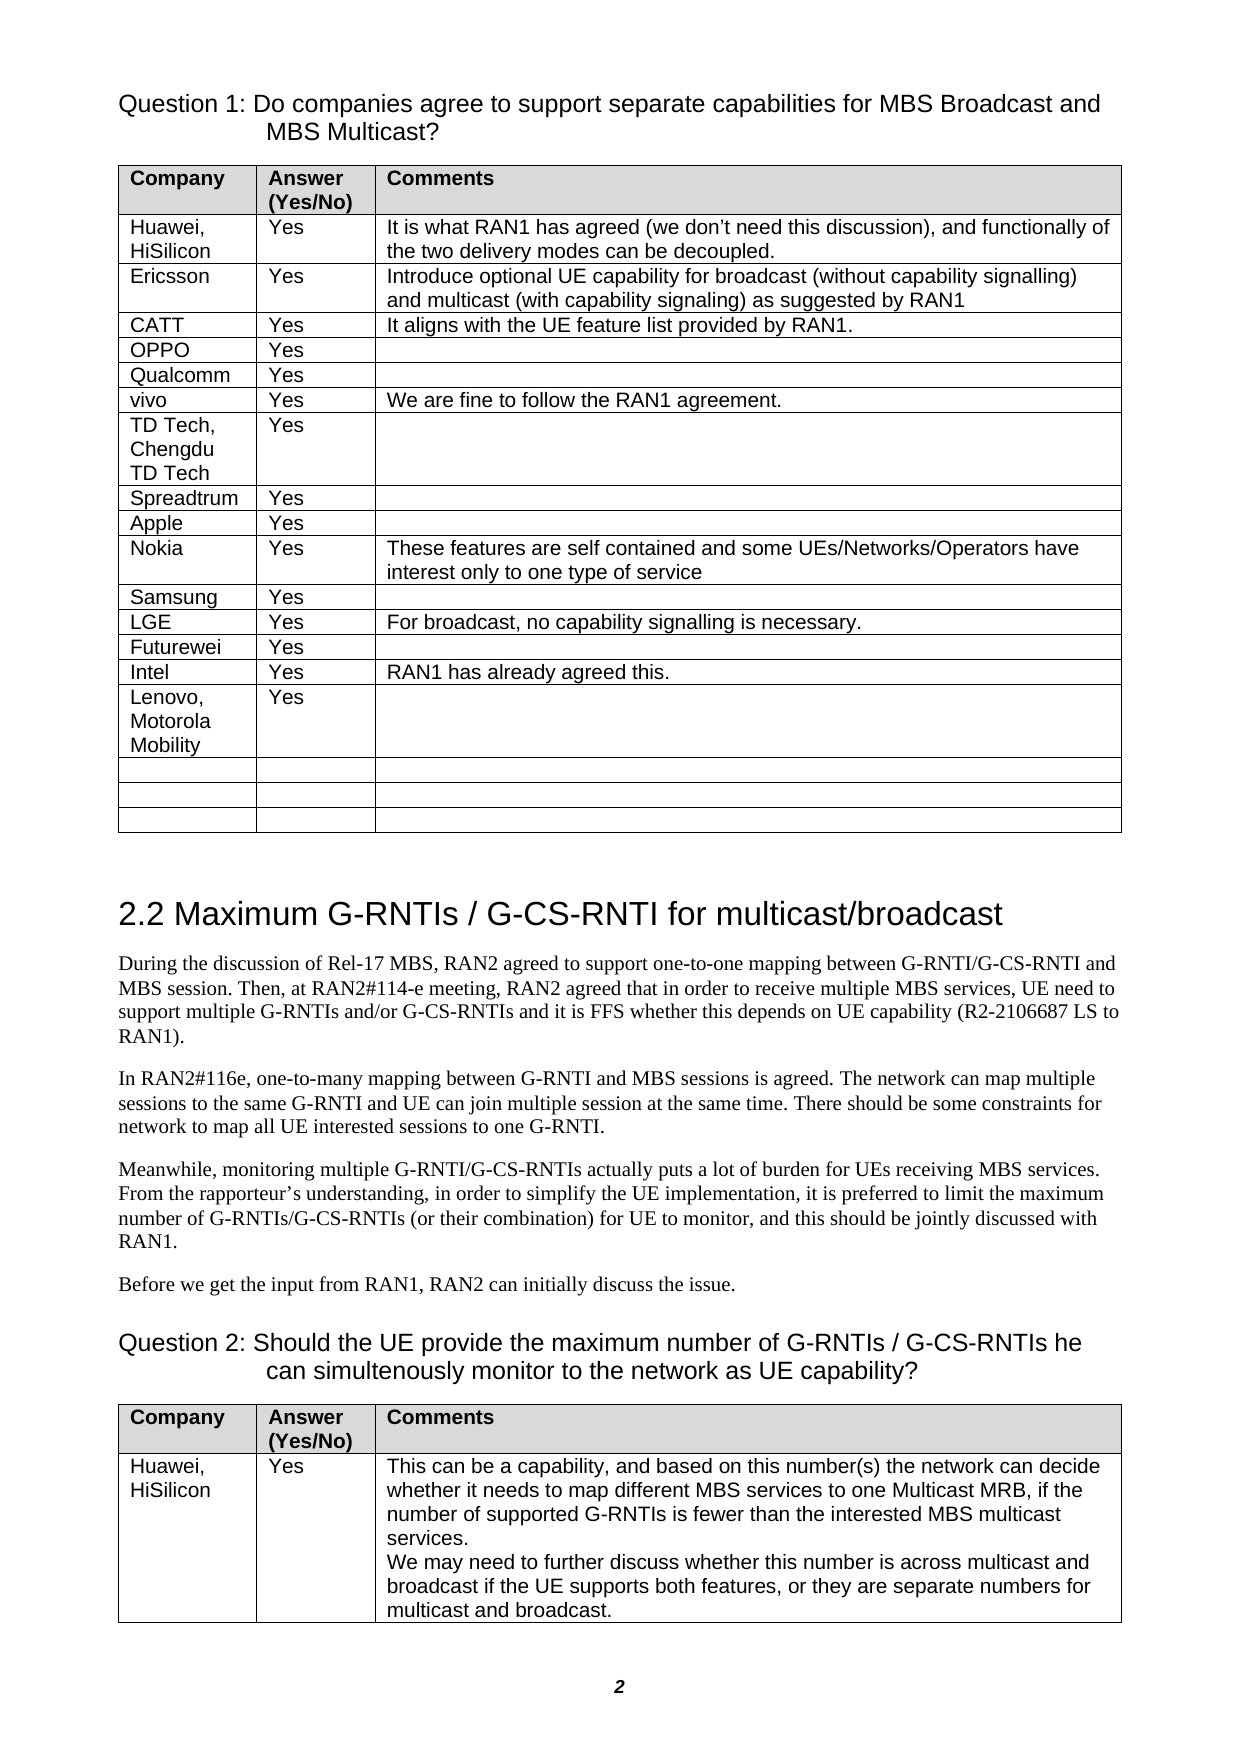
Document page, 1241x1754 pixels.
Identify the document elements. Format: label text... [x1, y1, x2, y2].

table_cell Yes [257, 215, 375, 263]
table_cell Huawei, HiSilicon [119, 215, 256, 263]
table_cell [376, 758, 1121, 782]
table_cell Yes [257, 486, 375, 510]
table_header Comments [376, 166, 1121, 214]
table_cell Yes [257, 413, 375, 485]
table_header Company [119, 1405, 256, 1453]
table_cell Yes [257, 610, 375, 634]
table_cell Samsung [119, 585, 256, 609]
table_cell Yes [257, 635, 375, 659]
table_cell [376, 635, 1121, 659]
table_cell Yes [257, 660, 375, 684]
table_cell [376, 363, 1121, 387]
table_cell This can be a capability, and based on this number(s) the network can decide whether it needs to map different MBS services to one Multicast MRB, if the number of supported G-RNTIs is fewer than the interested MBS multicast services. We may need to further discuss whether this number is across multicast and broadcast if the UE supports both features, or they are separate numbers for multicast and broadcast. [376, 1454, 1121, 1622]
table_cell Futurewei [119, 635, 256, 659]
table_cell [376, 808, 1121, 832]
table_cell Ericsson [119, 264, 256, 312]
table_cell For broadcast, no capability signalling is necessary. [376, 610, 1121, 634]
text During the discussion of Rel-17 MBS, RAN2 agreed to support one-to-one mapping between G-RNTI/G-CS-RNTI and MBS session. Then, at RAN2#114-e meeting, RAN2 agreed that in order to receive multiple MBS services, UE need to support multiple G-RNTIs and/or G-CS-RNTIs and it is FFS whether this depends on UE capability (R2-2106687 LS to RAN1). [118, 951, 1122, 1048]
table_cell [376, 585, 1121, 609]
table_cell Yes [257, 388, 375, 412]
table_cell Yes [257, 1454, 375, 1622]
table_cell [376, 413, 1121, 485]
table_cell [376, 486, 1121, 510]
table_cell Yes [257, 511, 375, 535]
table_cell [376, 685, 1121, 757]
table_cell RAN1 has already agreed this. [376, 660, 1121, 684]
table_cell [119, 783, 256, 807]
table_cell Intel [119, 660, 256, 684]
table_cell LGE [119, 610, 256, 634]
table_cell Introduce optional UE capability for broadcast (without capability signalling) and multicast (with capability signaling) as suggested by RAN1 [376, 264, 1121, 312]
text In RAN2#116e, one-to-many mapping between G-RNTI and MBS sessions is agreed. The network can map multiple sessions to the same G-RNTI and UE can join multiple session at the same time. There should be some constraints for network to map all UE interested sessions to one G-RNTI. [118, 1066, 1122, 1138]
table_header Answer (Yes/No) [257, 1405, 375, 1453]
table_cell TD Tech, Chengdu TD Tech [119, 413, 256, 485]
table_cell Yes [257, 363, 375, 387]
table_cell Apple [119, 511, 256, 535]
subtitle Question 2: Should the UE provide the maximum number of G-RNTIs / G-CS-RNTIs he can simultenously monitor to the network as UE capability? [118, 1328, 1122, 1385]
table_cell [257, 758, 375, 782]
table_cell It aligns with the UE feature list provided by RAN1. [376, 313, 1121, 337]
table_cell Yes [257, 313, 375, 337]
text Meanwhile, monitoring multiple G-RNTI/G-CS-RNTIs actually puts a lot of burden for UEs receiving MBS services. From the rapporteur’s understanding, in order to simplify the UE implementation, it is preferred to limit the maximum number of G-RNTIs/G-CS-RNTIs (or their combination) for UE to monitor, and this should be jointly discussed with RAN1. [118, 1157, 1122, 1253]
table_cell Yes [257, 264, 375, 312]
table_cell We are fine to follow the RAN1 agreement. [376, 388, 1121, 412]
table_cell [257, 783, 375, 807]
table_cell [119, 758, 256, 782]
table_cell [376, 338, 1121, 362]
table_cell Spreadtrum [119, 486, 256, 510]
table_cell Yes [257, 685, 375, 757]
table_cell Yes [257, 338, 375, 362]
table_cell It is what RAN1 has agreed (we don’t need this discussion), and functionally of the two delivery modes can be decoupled. [376, 215, 1121, 263]
table_cell These features are self contained and some UEs/Networks/Operators have interest only to one type of service [376, 536, 1121, 584]
table_header Comments [376, 1405, 1121, 1453]
table_cell Yes [257, 585, 375, 609]
table_cell vivo [119, 388, 256, 412]
subtitle 2.2 Maximum G-RNTIs / G-CS-RNTI for multicast/broadcast [118, 894, 1122, 933]
subtitle Question 1: Do companies agree to support separate capabilities for MBS Broadcast and MBS Multicast? [118, 89, 1122, 146]
text Before we get the input from RAN1, RAN2 can initially discuss the issue. [118, 1272, 1122, 1296]
table_cell [119, 808, 256, 832]
table_cell Lenovo, Motorola Mobility [119, 685, 256, 757]
table_cell Qualcomm [119, 363, 256, 387]
table_header Answer (Yes/No) [257, 166, 375, 214]
table_cell [376, 511, 1121, 535]
table_cell OPPO [119, 338, 256, 362]
table_cell CATT [119, 313, 256, 337]
table_cell [376, 783, 1121, 807]
table_cell Yes [257, 536, 375, 584]
table_cell Nokia [119, 536, 256, 584]
table_header Company [119, 166, 256, 214]
table_cell Huawei, HiSilicon [119, 1454, 256, 1622]
table_cell [257, 808, 375, 832]
